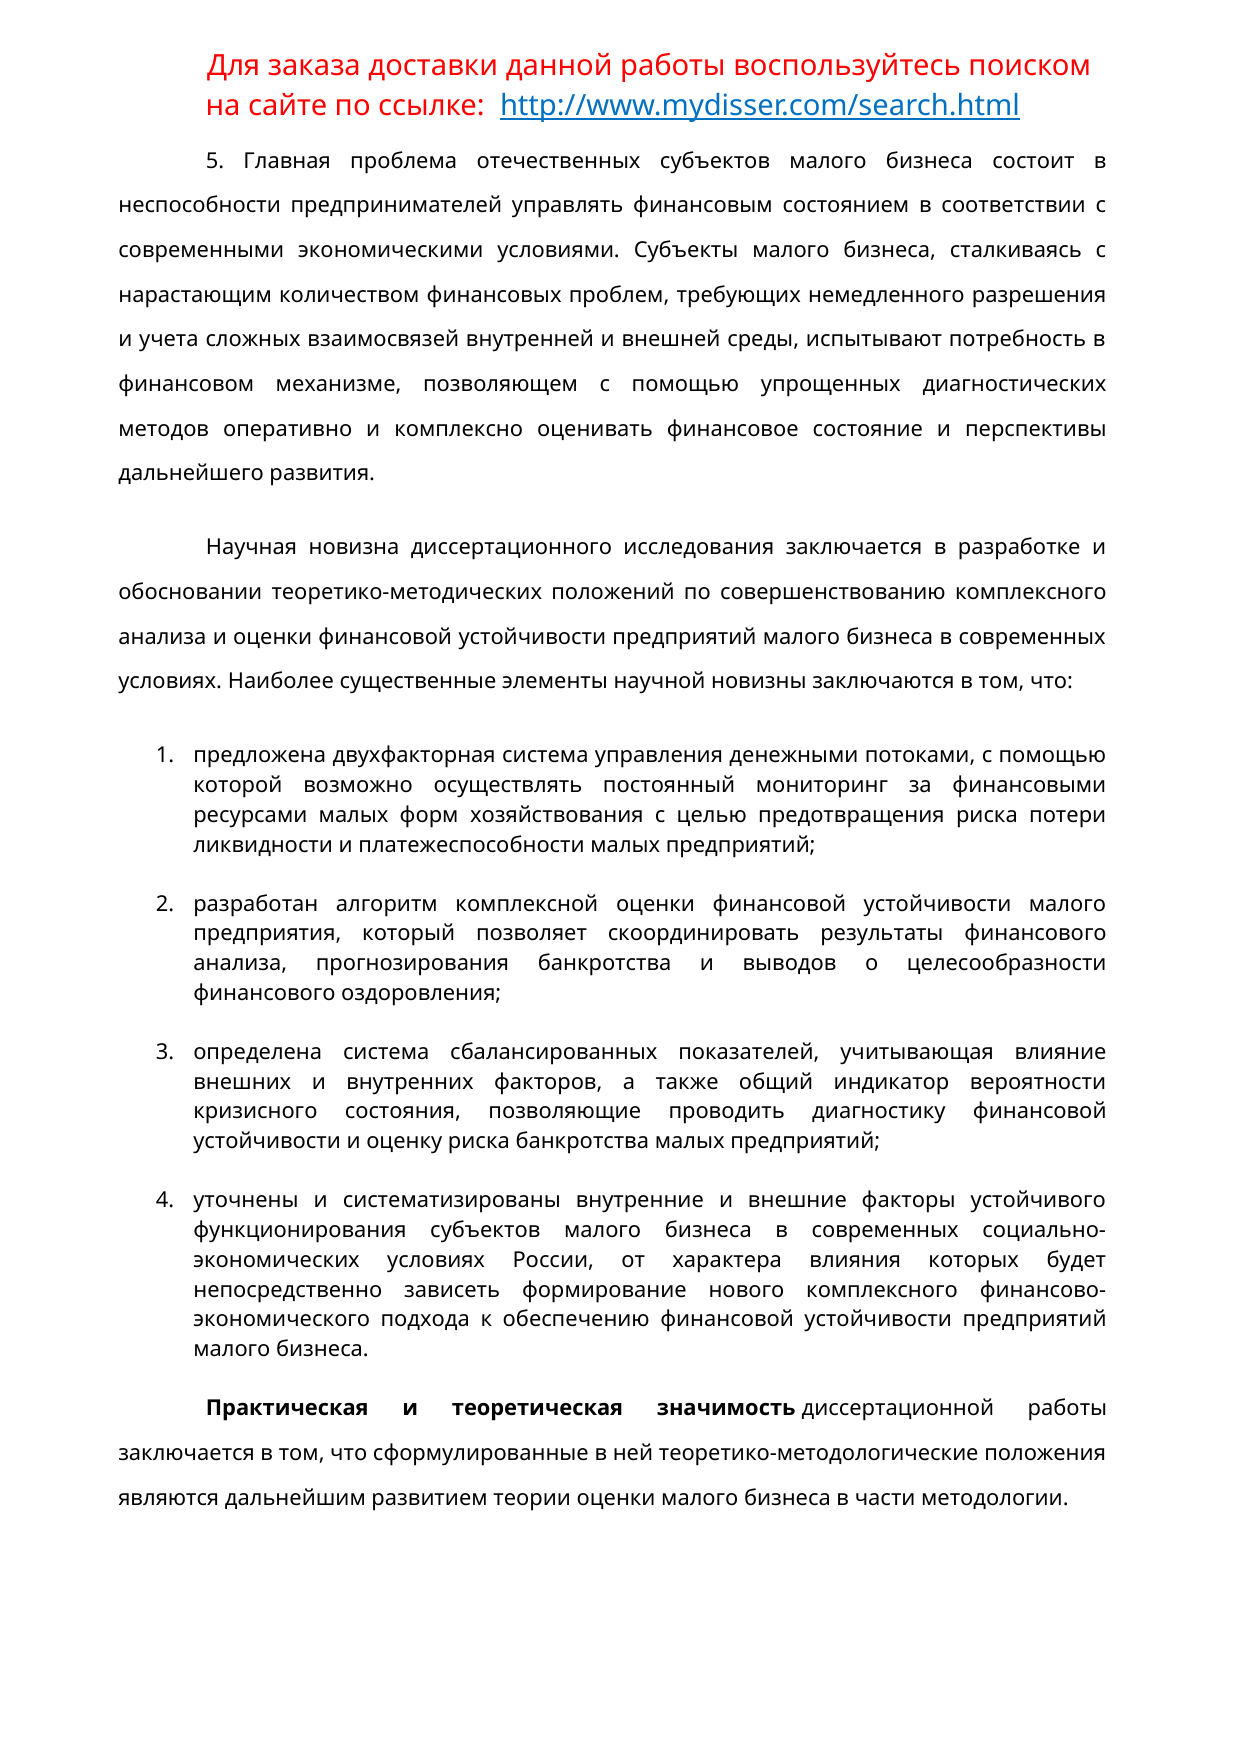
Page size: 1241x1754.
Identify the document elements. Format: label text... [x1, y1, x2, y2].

text Практическая и теоретическая значимость диссертационной работы заключается в том, что сформулированные в ней теоретико-методологические положения являются дальнейшим развитием теории оценки малого бизнеса в части методологии. [118, 1392, 1107, 1511]
list определена система сбалансированных показателей, учитывающая влияние внешних и внутренних факторов, а также общий индикатор вероятности кризисного состояния, позволяющие проводить диагностику финансовой устойчивости и оценку риска банкротства малых предприятий; [156, 1036, 1107, 1155]
list разработан алгоритм комплексной оценки финансовой устойчивости малого предприятия, который позволяет скоординировать результаты финансового анализа, прогнозирования банкротства и выводов о целесообразности финансового оздоровления; [156, 887, 1107, 1007]
text Научная новизна диссертационного исследования заключается в разработке и обосновании теоретико-методических положений по совершенствованию комплексного анализа и оценки финансовой устойчивости предприятий малого бизнеса в современных условиях. Наиболее существенные элементы научной новизны заключаются в том, что: [118, 531, 1107, 695]
list предложена двухфакторная система управления денежными потоками, с помощью которой возможно осуществлять постоянный мониторинг за финансовыми ресурсами малых форм хозяйствования с целью предотвращения риска потери ликвидности и платежеспособности малых предприятий; [156, 739, 1107, 858]
text 5. Главная проблема отечественных субъектов малого бизнеса состоит в неспособности предпринимателей управлять финансовым состоянием в соответствии с современными экономическими условиями. Субъекты малого бизнеса, сталкиваясь с нарастающим количеством финансовых проблем, требующих немедленного разрешения и учета сложных взаимосвязей внутренней и внешней среды, испытывают потребность в финансовом механизме, позволяющем с помощью упрощенных диагностических методов оперативно и комплексно оценивать финансовое состояние и перспективы дальнейшего развития. [118, 144, 1107, 487]
list уточнены и систематизированы внутренние и внешние факторы устойчивого функционирования субъектов малого бизнеса в современных социально-экономических условиях России, от характера влияния которых будет непосредственно зависеть формирование нового комплексного финансово-экономического подхода к обеспечению финансовой устойчивости предприятий малого бизнеса. [156, 1184, 1107, 1363]
